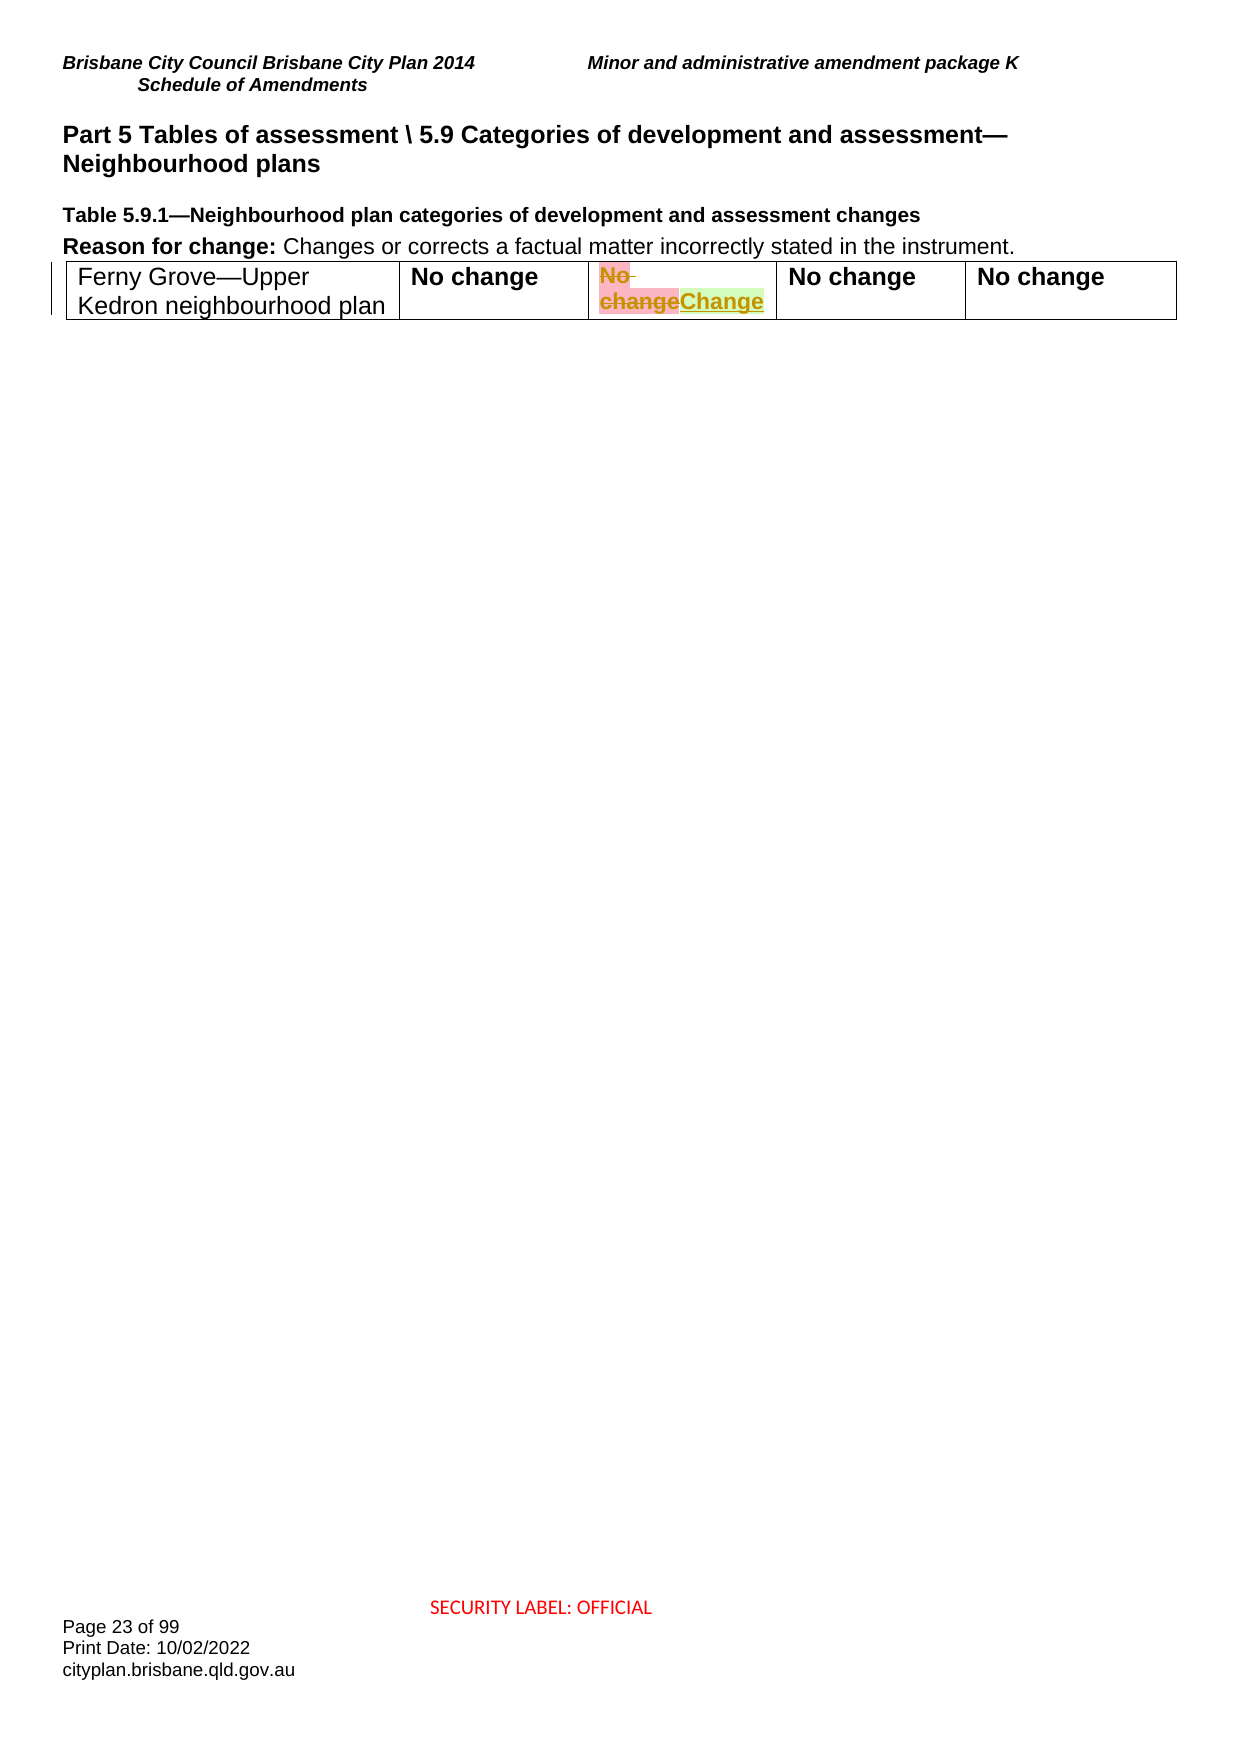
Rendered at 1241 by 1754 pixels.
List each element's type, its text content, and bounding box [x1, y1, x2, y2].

subtitle Table 5.9.1—Neighbourhood plan categories of development and assessment changes [62, 203, 1178, 227]
text Reason for change: Changes or corrects a factual matter incorrectly stated in the instrument. [62, 233, 1178, 259]
subtitle Part 5 Tables of assessment \ 5.9 Categories of development and assessment—Neighbourhood plans [62, 120, 1178, 178]
